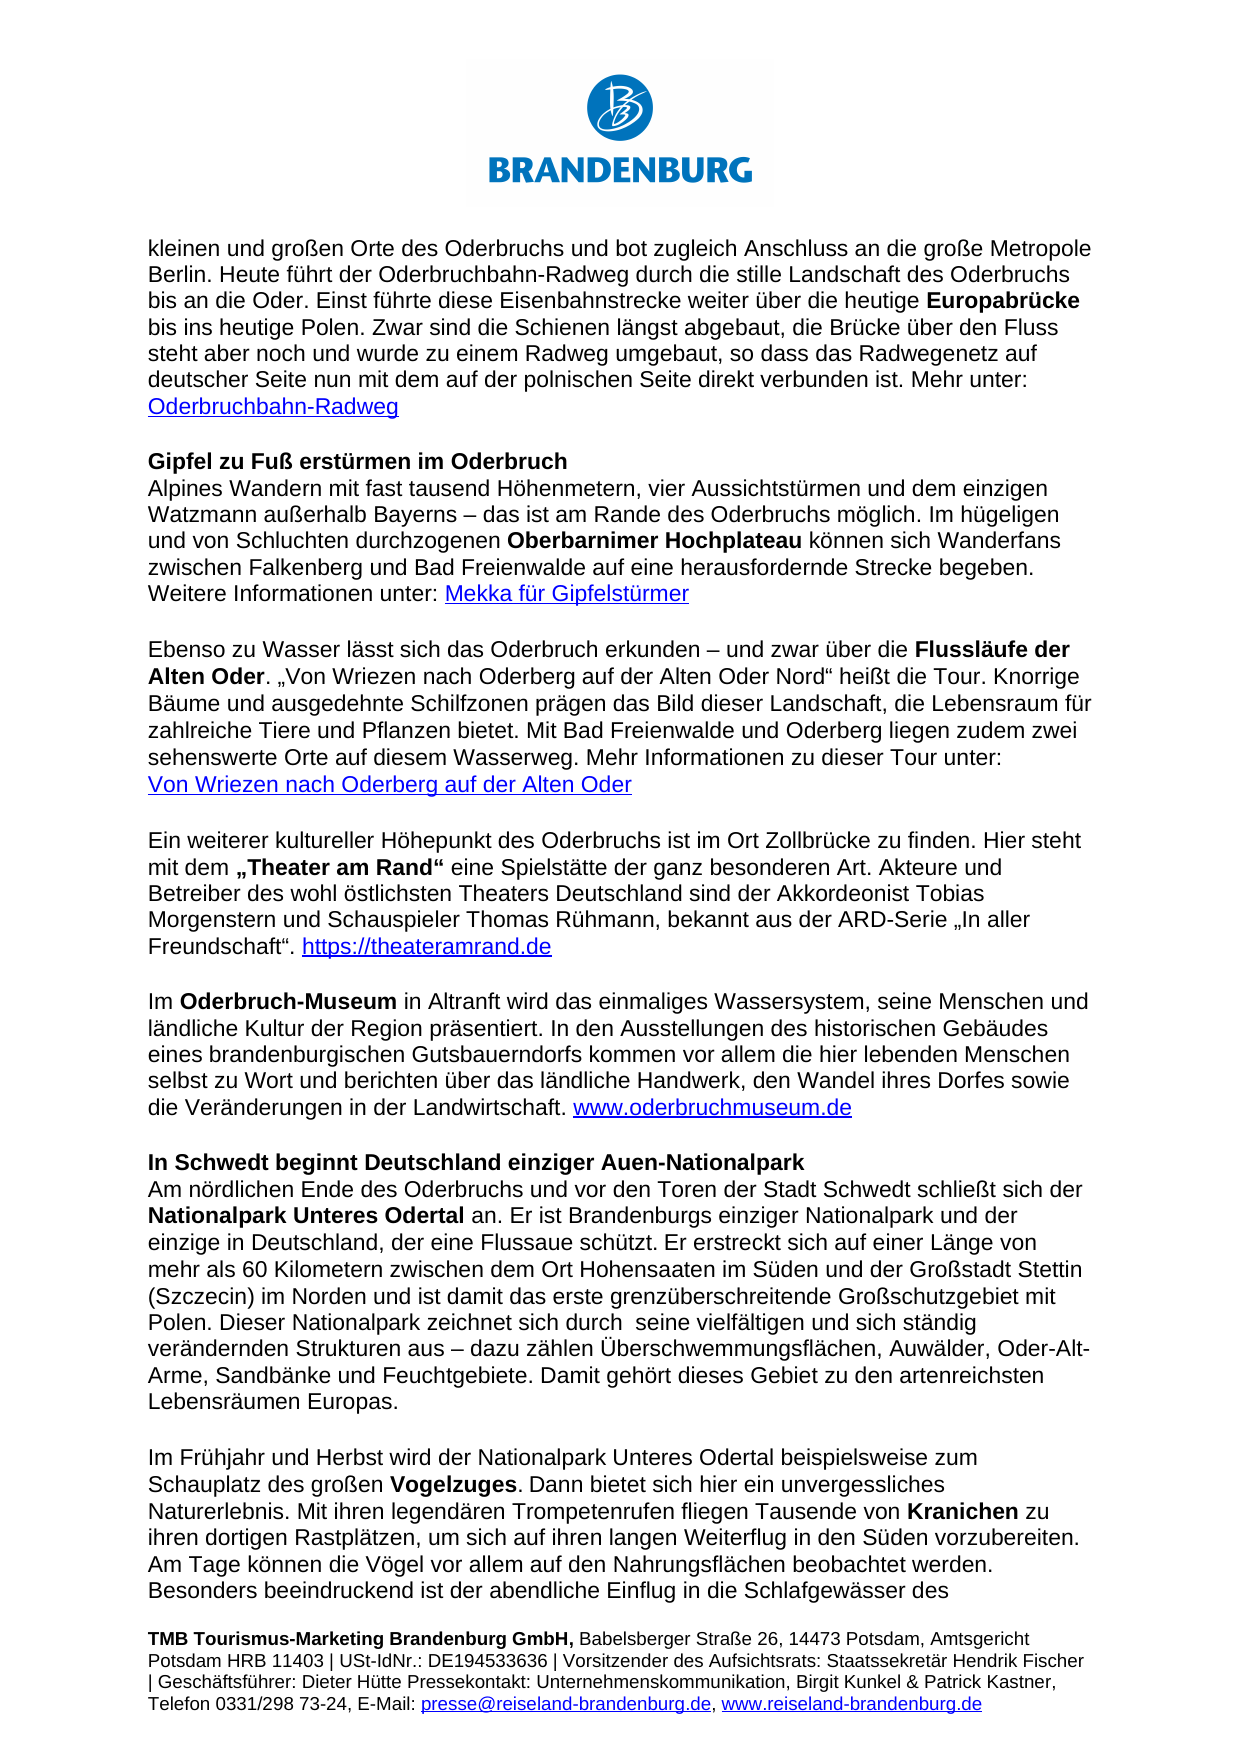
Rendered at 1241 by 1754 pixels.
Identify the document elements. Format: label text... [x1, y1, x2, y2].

text Ein weiterer kultureller Höhepunkt des Oderbruchs ist im Ort Zollbrücke zu finden. Hier steht mit dem „Theater am Rand“ eine Spielstätte der ganz besonderen Art. Akteure und Betreiber des wohl östlichsten Theaters Deutschland sind der Akkordeonist Tobias Morgenstern und Schauspieler Thomas Rühmann, bekannt aus der ARD-Serie „In aller Freundschaft“. https://theateramrand.de [148, 827, 1093, 959]
text Im Oderbruch-Museum in Altranft wird das einmaliges Wassersystem, seine Menschen und ländliche Kultur der Region präsentiert. In den Ausstellungen des historischen Gebäudes eines brandenburgischen Gutsbauerndorfs kommen vor allem die hier lebenden Menschen selbst zu Wort und berichten über das ländliche Handwerk, den Wandel ihres Dorfes sowie die Veränderungen in der Landwirtschaft. www.oderbruchmuseum.de [148, 988, 1093, 1120]
text In Schwedt beginnt Deutschland einziger Auen-Nationalpark Am nördlichen Ende des Oderbruchs und vor den Toren der Stadt Schwedt schließt sich der Nationalpark Unteres Odertal an. Er ist Brandenburgs einziger Nationalpark und der einzige in Deutschland, der eine Flussaue schützt. Er erstreckt sich auf einer Länge von mehr als 60 Kilometern zwischen dem Ort Hohensaaten im Süden und der Großstadt Stettin (Szczecin) im Norden und ist damit das erste grenzüberschreitende Großschutzgebiet mit Polen. Dieser Nationalpark zeichnet sich durch seine vielfältigen und sich ständig verändernden Strukturen aus – dazu zählen Überschwemmungsflächen, Auwälder, Oder-Alt-Arme, Sandbänke und Feuchtgebiete. Damit gehört dieses Gebiet zu den artenreichsten Lebensräumen Europas. [148, 1149, 1093, 1414]
picture [466, 59, 774, 207]
text Ebenso zu Wasser lässt sich das Oderbruch erkunden – und zwar über die Flussläufe der Alten Oder. „Von Wriezen nach Oderberg auf der Alten Oder Nord“ heißt die Tour. Knorrige Bäume und ausgedehnte Schilfzonen prägen das Bild dieser Landschaft, die Lebensraum für zahlreiche Tiere und Pflanzen bietet. Mit Bad Freienwalde und Oderberg liegen zudem zwei sehenswerte Orte auf diesem Wasserweg. Mehr Informationen zu dieser Tour unter: Von Wriezen nach Oderberg auf der Alten Oder [148, 636, 1093, 797]
text Gipfel zu Fuß erstürmen im Oderbruch Alpines Wandern mit fast tausend Höhenmetern, vier Aussichtstürmen und dem einzigen Watzmann außerhalb Bayerns – das ist am Rande des Oderbruchs möglich. Im hügeligen und von Schluchten durchzogenen Oberbarnimer Hochplateau können sich Wanderfans zwischen Falkenberg und Bad Freienwalde auf eine herausfordernde Strecke begeben. Weitere Informationen unter: Mekka für Gipfelstürmer [148, 448, 1093, 606]
